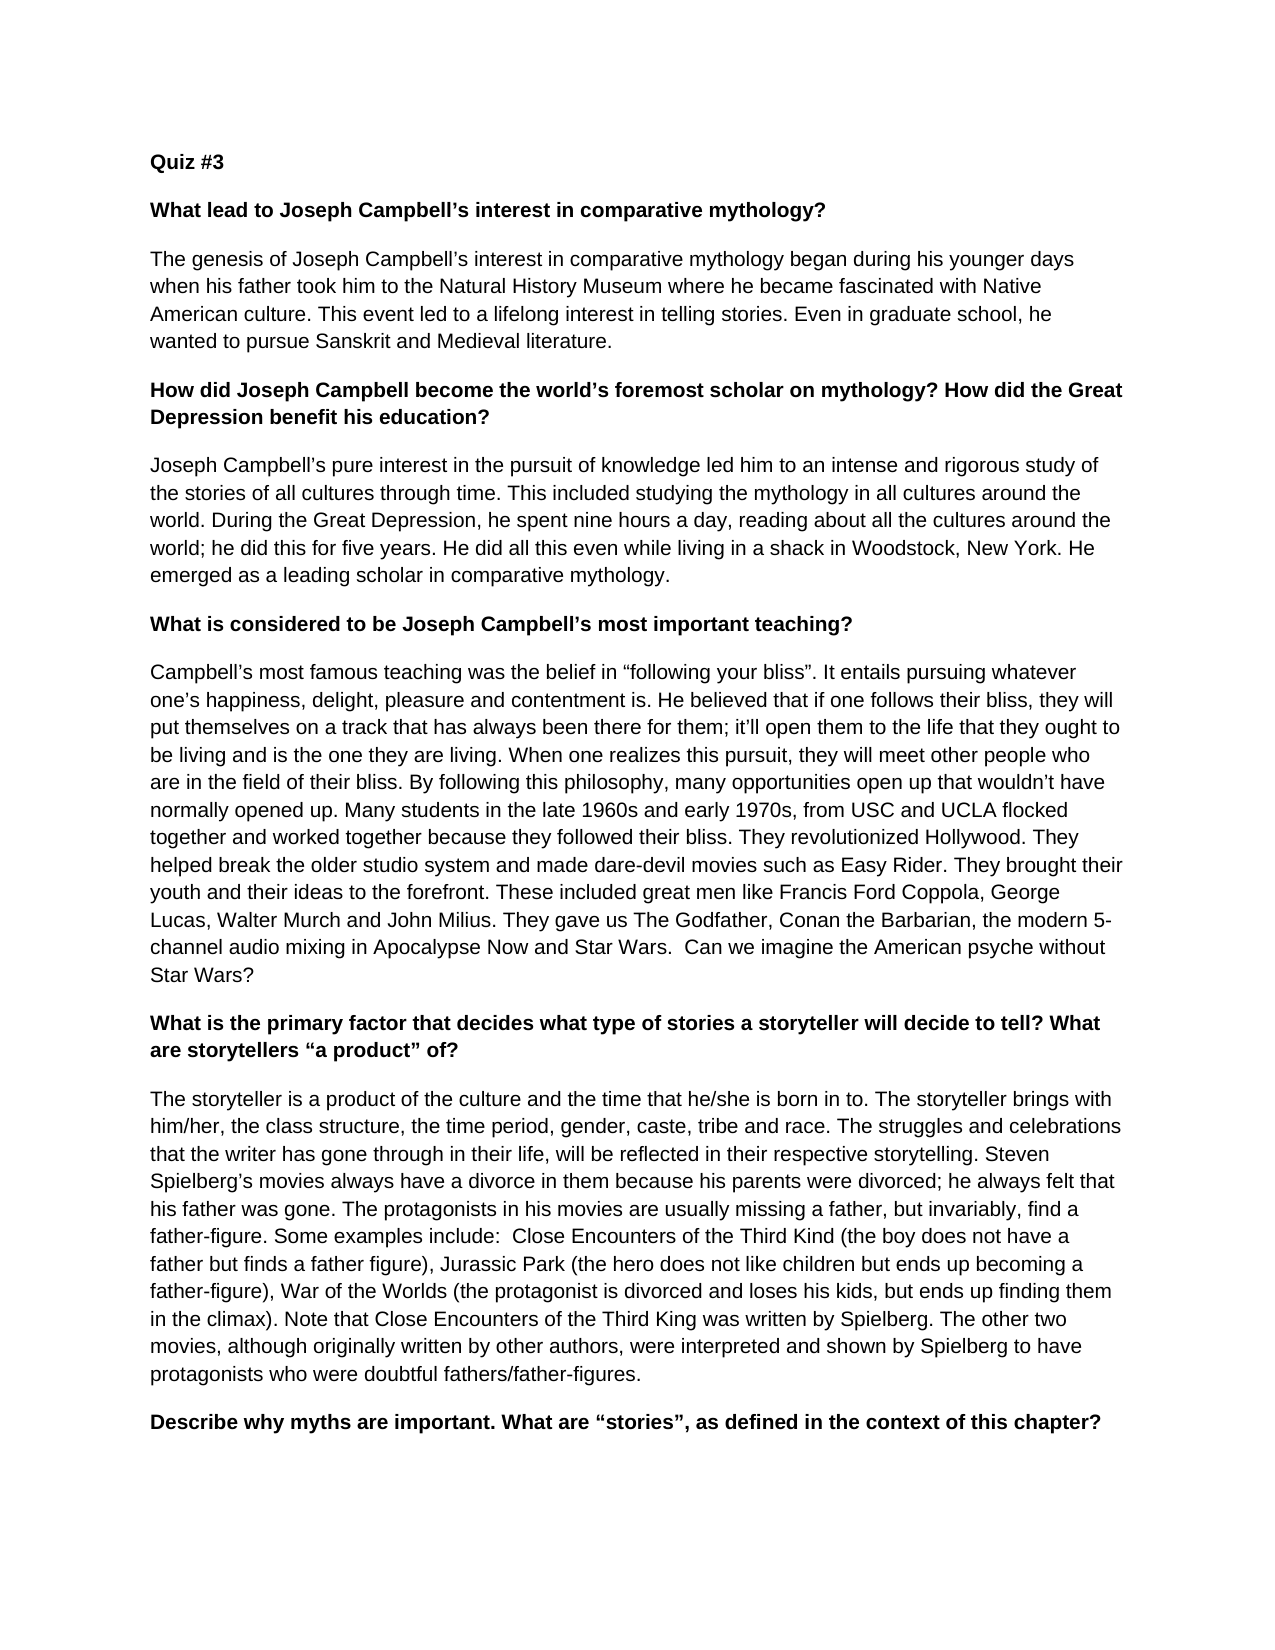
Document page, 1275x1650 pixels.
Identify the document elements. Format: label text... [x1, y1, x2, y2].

text The genesis of Joseph Campbell’s interest in comparative mythology began during his younger days when his father took him to the Natural History Museum where he became fascinated with Native American culture. This event led to a lifelong interest in telling stories. Even in graduate school, he wanted to pursue Sanskrit and Medieval literature. [150, 247, 1125, 353]
text Joseph Campbell’s pure interest in the pursuit of knowledge led him to an intense and rigorous study of the stories of all cultures through time. This included studying the mythology in all cultures around the world. During the Great Depression, he spent nine hours a day, reading about all the cultures around the world; he did this for five years. He did all this even while living in a shack in Woodstock, New York. He emerged as a leading scholar in comparative mythology. [150, 453, 1125, 587]
text What is considered to be Joseph Campbell’s most important teaching? [150, 612, 1125, 636]
text Campbell’s most famous teaching was the belief in “following your bliss”. It entails pursuing whatever one’s happiness, delight, pleasure and contentment is. He believed that if one follows their bliss, they will put themselves on a track that has always been there for them; it’ll open them to the life that they ought to be living and is the one they are living. When one realizes this pursuit, they will meet other people who are in the field of their bliss. By following this philosophy, many opportunities open up that wouldn’t have normally opened up. Many students in the late 1960s and early 1970s, from USC and UCLA flocked together and worked together because they followed their bliss. They revolutionized Hollywood. They helped break the older studio system and made dare-devil movies such as Easy Rider. They brought their youth and their ideas to the forefront. These included great men like Francis Ford Coppola, George Lucas, Walter Murch and John Milius. They gave us The Godfather, Conan the Barbarian, the modern 5-channel audio mixing in Apocalypse Now and Star Wars. Can we imagine the American psyche without Star Wars? [150, 660, 1125, 986]
text What lead to Joseph Campbell’s interest in comparative mythology? [150, 198, 1125, 222]
text What is the primary factor that decides what type of stories a storyteller will decide to tell? What are storytellers “a product” of? [150, 1011, 1125, 1062]
text Describe why myths are important. What are “stories”, as defined in the context of this chapter? [150, 1410, 1125, 1434]
text How did Joseph Campbell become the world’s foremost scholar on mythology? How did the Great Depression benefit his education? [150, 377, 1125, 429]
text Quiz #3 [150, 150, 1125, 174]
text The storyteller is a product of the culture and the time that he/she is born in to. The storyteller brings with him/her, the class structure, the time period, gender, caste, tribe and race. The struggles and celebrations that the writer has gone through in their life, will be reflected in their respective storytelling. Steven Spielberg’s movies always have a divorce in them because his parents were divorced; he always felt that his father was gone. The protagonists in his movies are usually missing a father, but invariably, find a father-figure. Some examples include: Close Encounters of the Third Kind (the boy does not have a father but finds a father figure), Jurassic Park (the hero does not like children but ends up becoming a father-figure), War of the Worlds (the protagonist is divorced and loses his kids, but ends up finding them in the climax). Note that Close Encounters of the Third King was written by Spielberg. The other two movies, although originally written by other authors, were interpreted and shown by Spielberg to have protagonists who were doubtful fathers/father-figures. [150, 1087, 1125, 1386]
